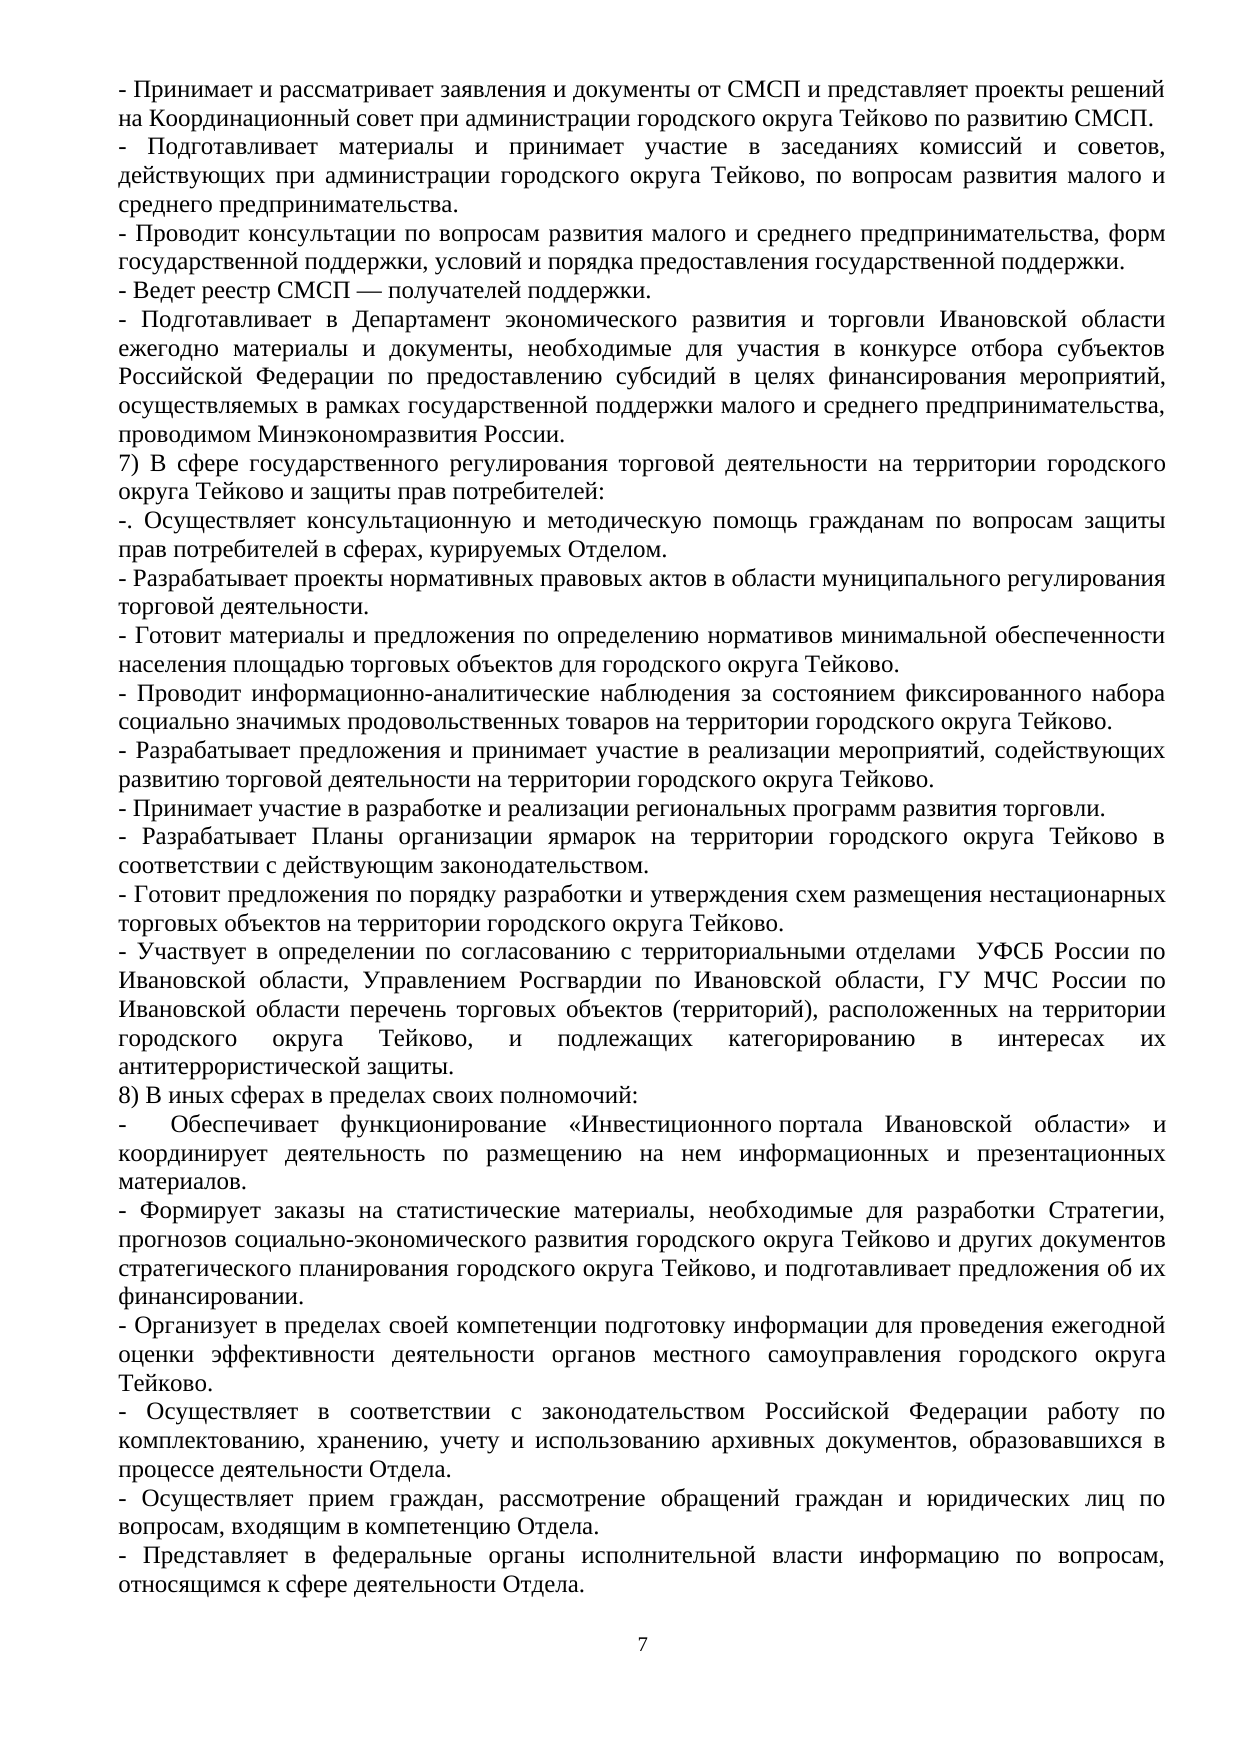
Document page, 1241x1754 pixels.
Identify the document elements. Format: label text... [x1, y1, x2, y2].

text - Принимает участие в разработке и реализации региональных программ развития торговли. [118, 793, 1167, 821]
text - Готовит материалы и предложения по определению нормативов минимальной обеспеченности населения площадью торговых объектов для городского округа Тейково. [118, 620, 1167, 678]
text - Формирует заказы на статистические материалы, необходимые для разработки Стратегии, прогнозов социально-экономического развития городского округа Тейково и других документов стратегического планирования городского округа Тейково, и подготавливает предложения об их финансировании. [118, 1195, 1167, 1310]
text 7) В сфере государственного регулирования торговой деятельности на территории городского округа Тейково и защиты прав потребителей: [118, 448, 1167, 505]
text - Принимает и рассматривает заявления и документы от СМСП и представляет проекты решений на Координационный совет при администрации городского округа Тейково по развитию СМСП. [118, 74, 1167, 131]
text - Разрабатывает проекты нормативных правовых актов в области муниципального регулирования торговой деятельности. [118, 563, 1167, 620]
text - Подготавливает материалы и принимает участие в заседаниях комиссий и советов, действующих при администрации городского округа Тейково, по вопросам развития малого и среднего предпринимательства. [118, 131, 1167, 218]
text - Обеспечивает функционирование «Инвестиционного портала Ивановской области» и координирует деятельность по размещению на нем информационных и презентационных материалов. [118, 1109, 1167, 1195]
text - Проводит консультации по вопросам развития малого и среднего предпринимательства, форм государственной поддержки, условий и порядка предоставления государственной поддержки. [118, 218, 1167, 275]
text - Подготавливает в Департамент экономического развития и торговли Ивановской области ежегодно материалы и документы, необходимые для участия в конкурсе отбора субъектов Российской Федерации по предоставлению субсидий в целях финансирования мероприятий, осуществляемых в рамках государственной поддержки малого и среднего предпринимательства, проводимом Минэкономразвития России. [118, 304, 1167, 448]
text - Осуществляет прием граждан, рассмотрение обращений граждан и юридических лиц по вопросам, входящим в компетенцию Отдела. [118, 1483, 1167, 1540]
text - Готовит предложения по порядку разработки и утверждения схем размещения нестационарных торговых объектов на территории городского округа Тейково. [118, 879, 1167, 936]
text - Организует в пределах своей компетенции подготовку информации для проведения ежегодной оценки эффективности деятельности органов местного самоуправления городского округа Тейково. [118, 1310, 1167, 1396]
text - Разрабатывает предложения и принимает участие в реализации мероприятий, содействующих развитию торговой деятельности на территории городского округа Тейково. [118, 735, 1167, 793]
text - Проводит информационно-аналитические наблюдения за состоянием фиксированного набора социально значимых продовольственных товаров на территории городского округа Тейково. [118, 678, 1167, 735]
text - Осуществляет в соответствии с законодательством Российской Федерации работу по комплектованию, хранению, учету и использованию архивных документов, образовавшихся в процессе деятельности Отдела. [118, 1396, 1167, 1483]
text - Представляет в федеральные органы исполнительной власти информацию по вопросам, относящимся к сфере деятельности Отдела. [118, 1540, 1167, 1598]
text - Участвует в определении по согласованию с территориальными отделами УФСБ России по Ивановской области, Управлением Росгвардии по Ивановской области, ГУ МЧС России по Ивановской области перечень торговых объектов (территорий), расположенных на территории городского округа Тейково, и подлежащих категорированию в интересах их антитеррористической защиты. [118, 936, 1167, 1080]
text 8) В иных сферах в пределах своих полномочий: [118, 1080, 1167, 1109]
text - Ведет реестр СМСП — получателей поддержки. [118, 275, 1167, 304]
text -. Осуществляет консультационную и методическую помощь гражданам по вопросам защиты прав потребителей в сферах, курируемых Отделом. [118, 505, 1167, 563]
text - Разрабатывает Планы организации ярмарок на территории городского округа Тейково в соответствии с действующим законодательством. [118, 821, 1167, 879]
